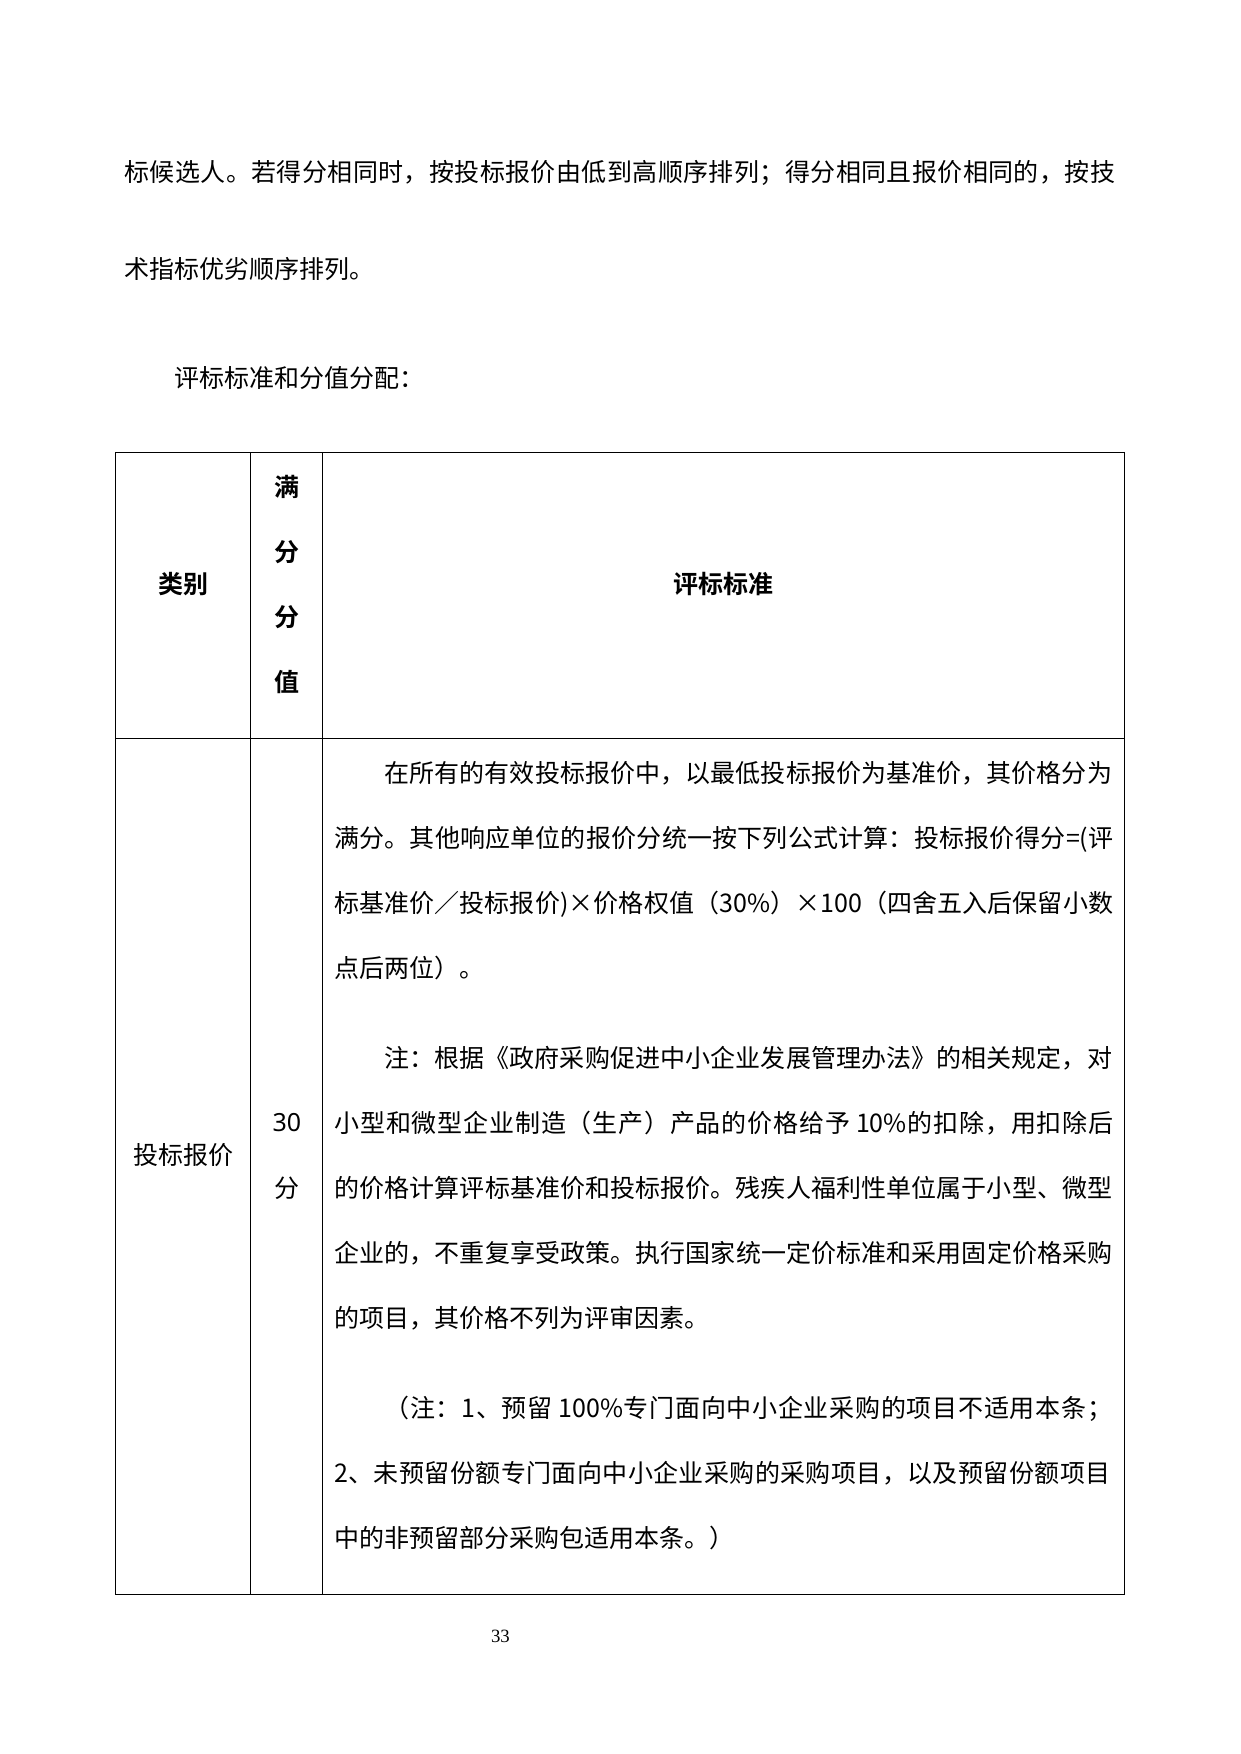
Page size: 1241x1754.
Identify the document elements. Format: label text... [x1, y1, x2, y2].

table_cell 投标报价 [116, 739, 250, 1594]
table_cell 30分 [251, 739, 322, 1594]
table_header 满分分值 [251, 453, 322, 738]
table_header 评标标准 [323, 453, 1124, 738]
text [124, 138, 1116, 301]
text 评标标准和分值分配： [124, 344, 1116, 409]
table_cell 在所有的有效投标报价中，以最低投标报价为基准价，其价格分为满分。其他响应单位的报价分统一按下列公式计算：投标报价得分=(评标基准价／投标报价)×价格权值（30%）×100（四舍五入后保留小数点后两位）。 注：根据《政府采购促进中小企业发展管理办法》的相关规定，对小型和微型企业制造（生产）产品的价格给予10%的扣除，用扣除后的价格计算评标基准价和投标报价。残疾人福利性单位属于小型、微型企业的，不重复享受政策。执行国家统一定价标准和采用固定价格采购的项目，其价格不列为评审因素。 （注：1、预留100%专门面向中小企业采购的项目不适用本条；2、未预留份额专门面向中小企业采购的采购项目，以及预留份额项目中的非预留部分采购包适用本条。） [323, 739, 1124, 1594]
table_header 类别 [116, 453, 250, 738]
